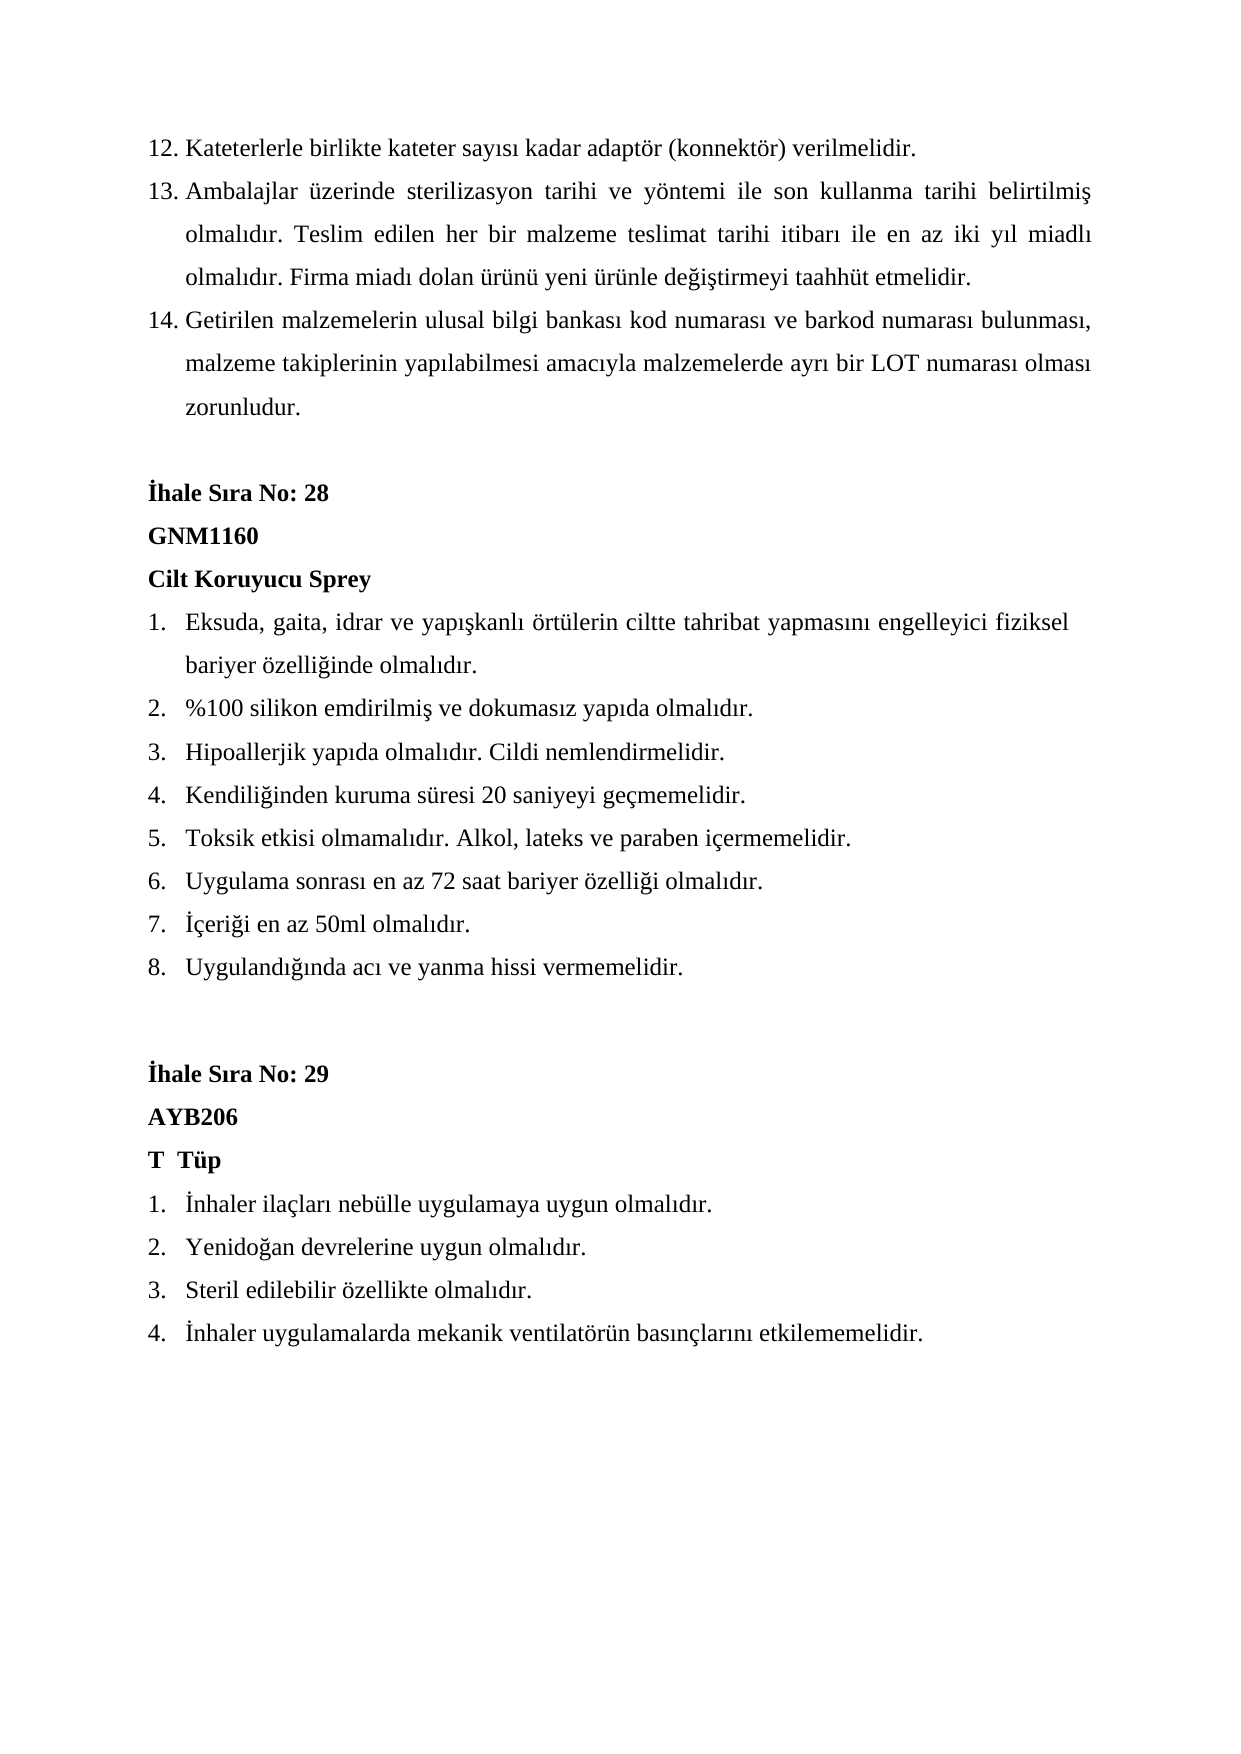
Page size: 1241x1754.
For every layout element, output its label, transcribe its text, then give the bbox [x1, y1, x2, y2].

list Ambalajlar üzerinde sterilizasyon tarihi ve yöntemi ile son kullanma tarihi belirtilmiş olmalıdır. Teslim edilen her bir malzeme teslimat tarihi itibarı ile en az iki yıl miadlı olmalıdır. Firma miadı dolan ürünü yeni ürünle değiştirmeyi taahhüt etmelidir. [148, 176, 1093, 291]
list Getirilen malzemelerin ulusal bilgi bankası kod numarası ve barkod numarası bulunması, malzeme takiplerinin yapılabilmesi amacıyla malzemelerde ayrı bir LOT numarası olması zorunludur. [148, 305, 1093, 420]
text İhale Sıra No: 29 [148, 1059, 1093, 1088]
list İnhaler ilaçları nebülle uygulamaya uygun olmalıdır. [148, 1189, 1093, 1217]
list İçeriği en az 50ml olmalıdır. [148, 909, 1093, 938]
text T Tüp [148, 1146, 1093, 1174]
list Eksuda, gaita, idrar ve yapışkanlı örtülerin ciltte tahribat yapmasını engelleyici fiziksel bariyer özelliğinde olmalıdır. [148, 607, 1070, 679]
list Hipoallerjik yapıda olmalıdır. Cildi nemlendirmelidir. [148, 737, 1093, 765]
list %100 silikon emdirilmiş ve dokumasız yapıda olmalıdır. [148, 693, 1093, 722]
text GNM1160 [148, 521, 1093, 550]
list Kendiliğinden kuruma süresi 20 saniyeyi geçmemelidir. [148, 780, 1093, 808]
list Kateterlerle birlikte kateter sayısı kadar adaptör (konnektör) verilmelidir. [148, 133, 1093, 162]
list Uygulandığında acı ve yanma hissi vermemelidir. [148, 952, 1093, 981]
text Cilt Koruyucu Sprey [148, 564, 1093, 593]
list Yenidoğan devrelerine uygun olmalıdır. [148, 1232, 1093, 1261]
list Uygulama sonrası en az 72 saat bariyer özelliği olmalıdır. [148, 866, 1093, 895]
text İhale Sıra No: 28 [148, 478, 1093, 507]
list Steril edilebilir özellikte olmalıdır. [148, 1275, 1093, 1304]
list İnhaler uygulamalarda mekanik ventilatörün basınçlarını etkilememelidir. [148, 1318, 1093, 1347]
text AYB206 [148, 1102, 1093, 1131]
list Toksik etkisi olmamalıdır. Alkol, lateks ve paraben içermemelidir. [148, 823, 1093, 852]
